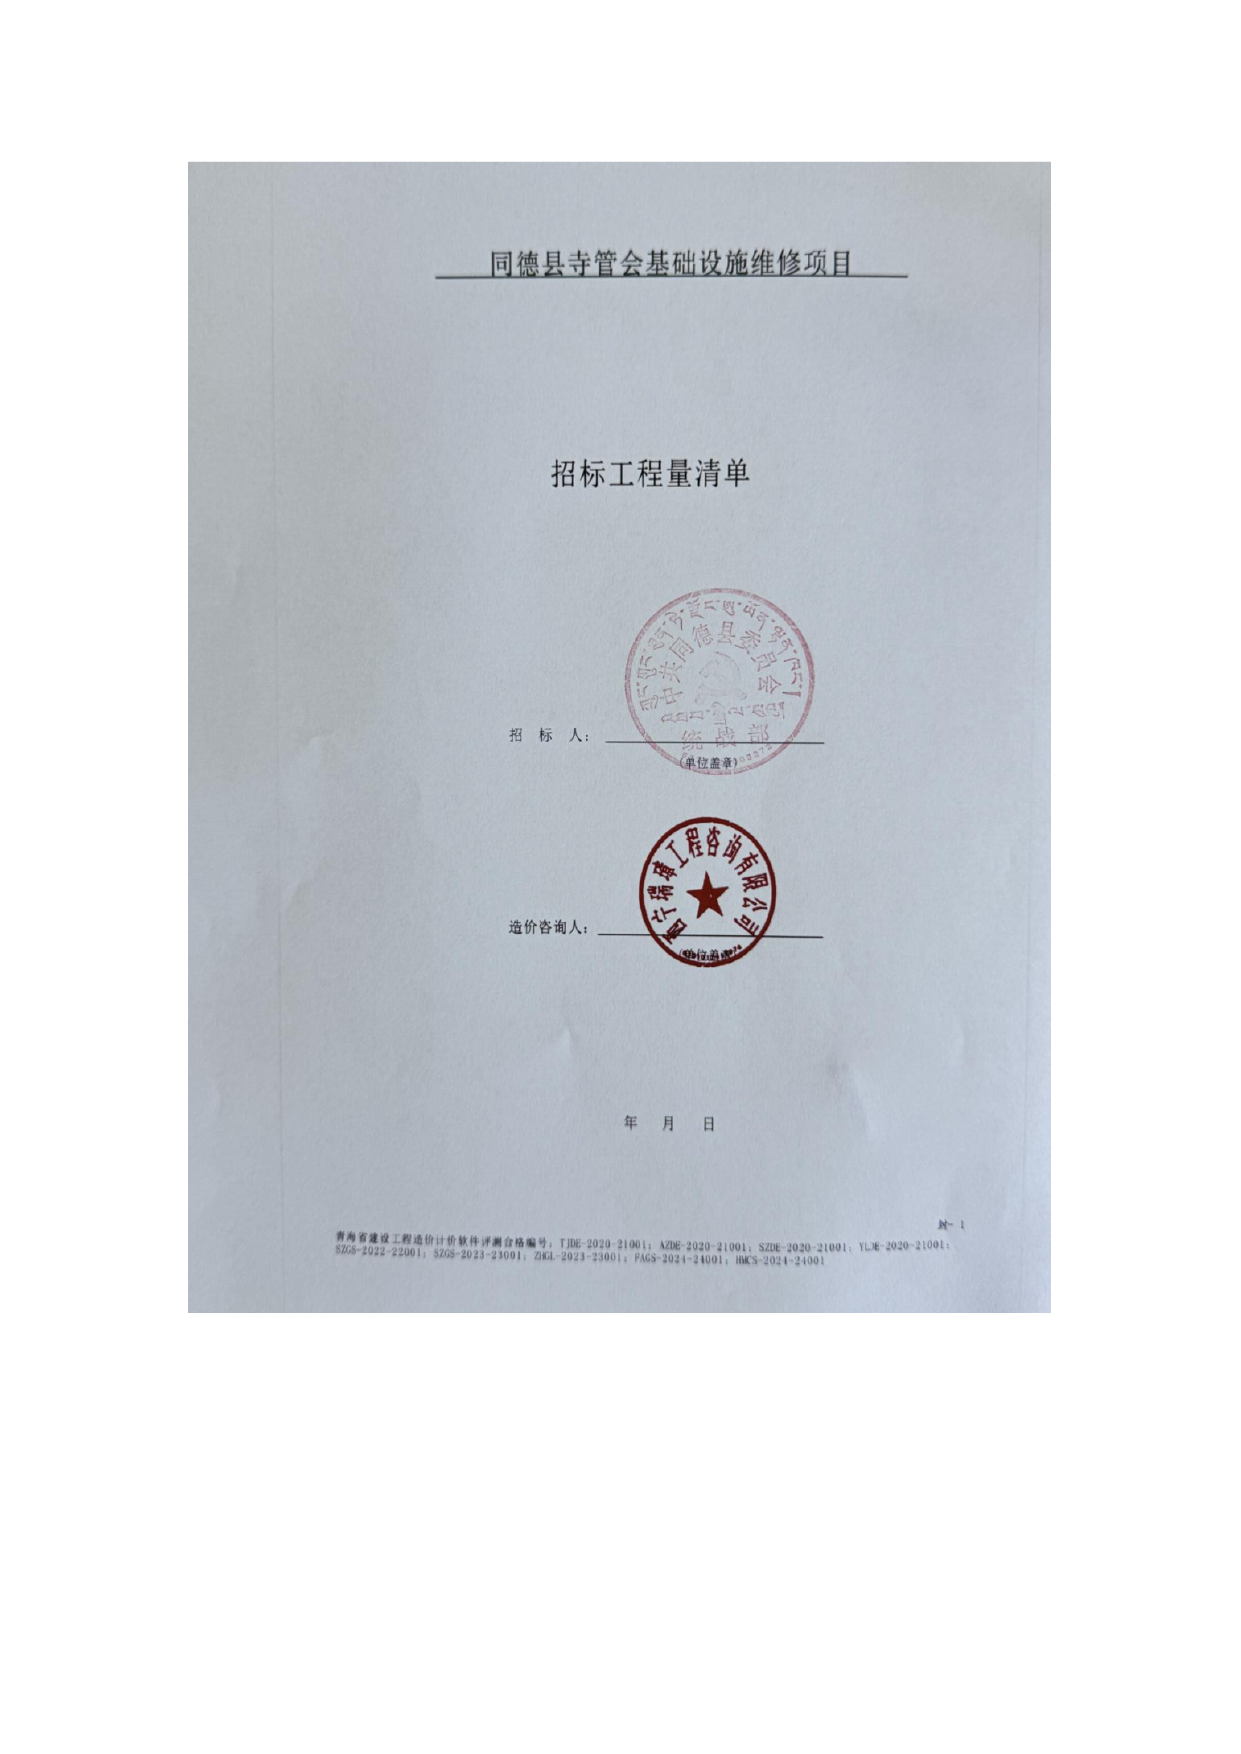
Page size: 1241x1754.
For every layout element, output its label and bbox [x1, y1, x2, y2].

picture [188, 163, 1051, 1312]
